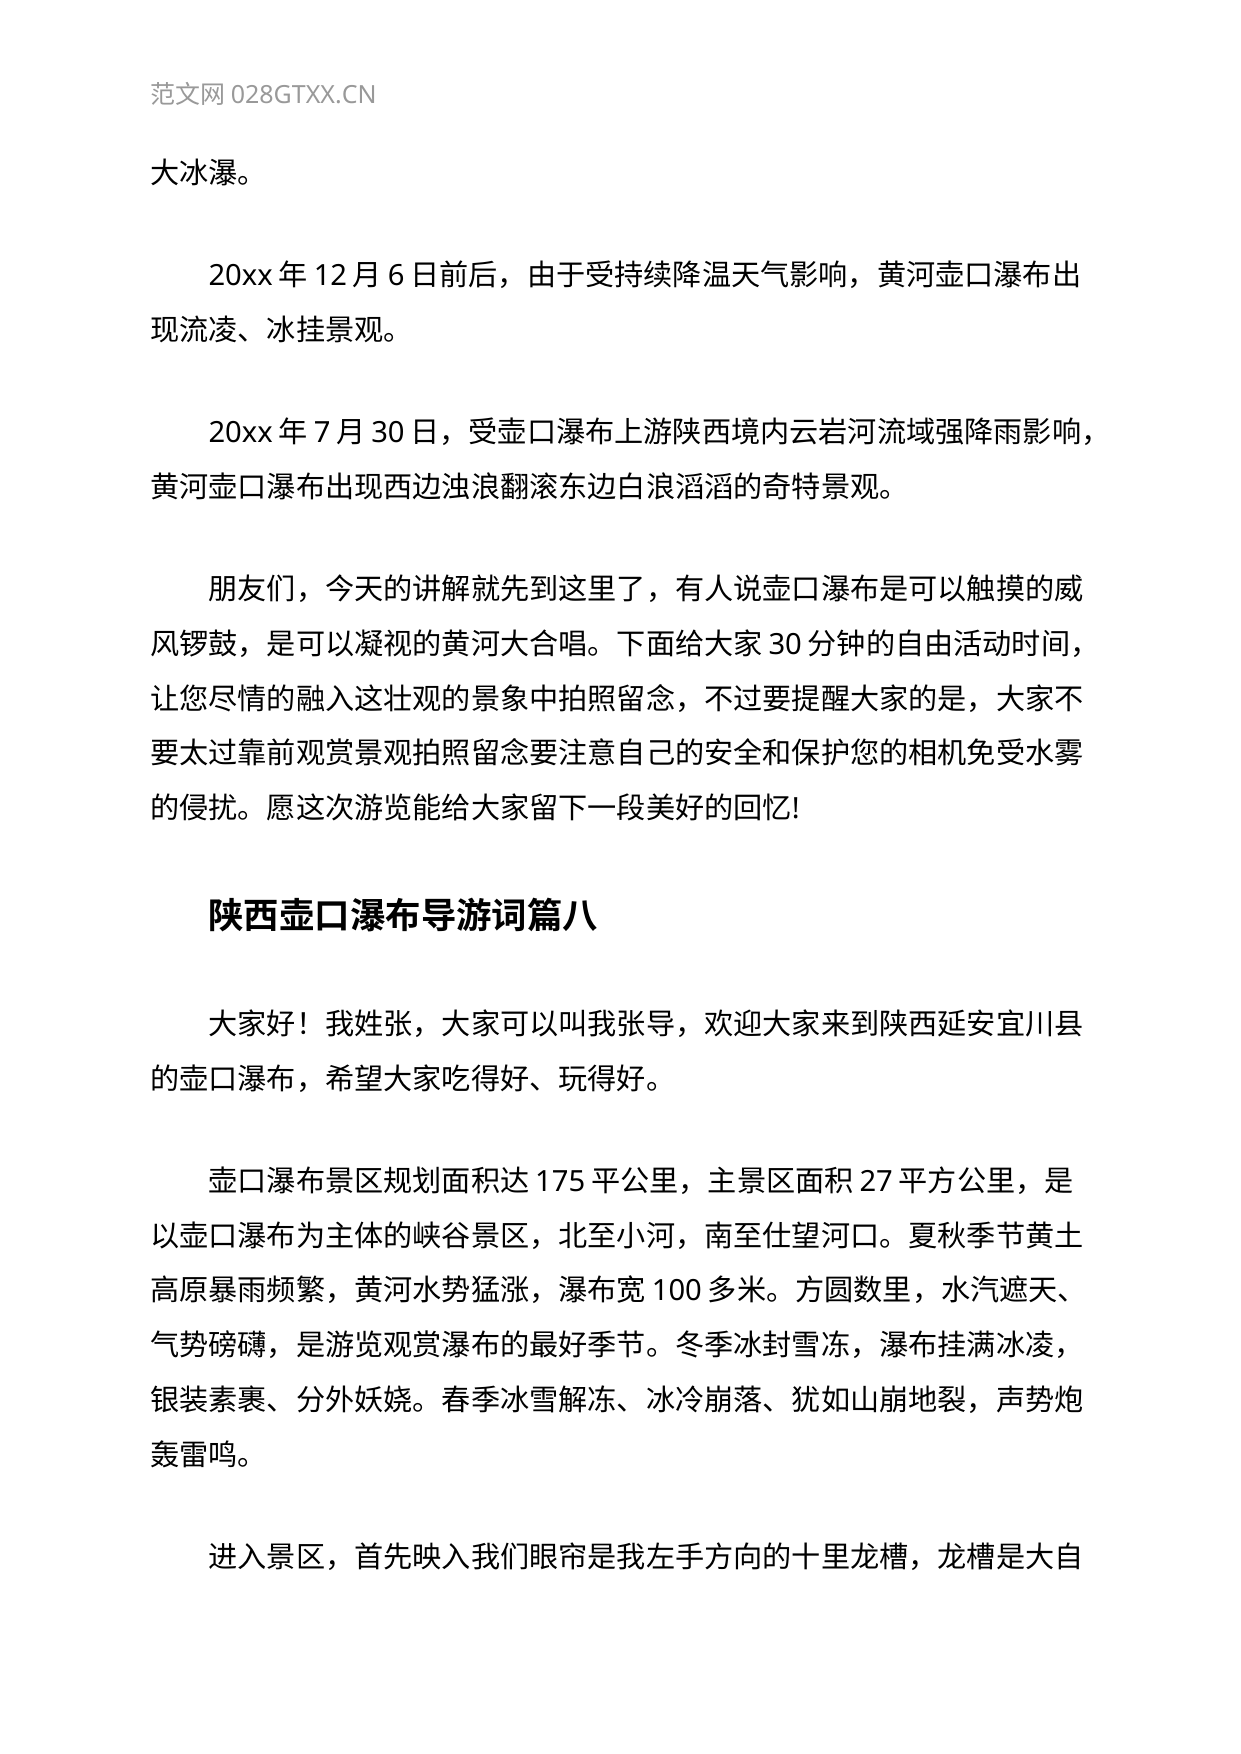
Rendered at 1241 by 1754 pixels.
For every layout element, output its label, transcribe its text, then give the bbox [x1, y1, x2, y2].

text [150, 150, 1090, 192]
text 大家好！我姓张，大家可以叫我张导，欢迎大家来到陕西延安宜川县的壶口瀑布，希望大家吃得好、玩得好。 [150, 1000, 1090, 1098]
text 20xx年12月6日前后，由于受持续降温天气影响，黄河壶口瀑布出现流凌、冰挂景观。 [150, 252, 1090, 349]
text 朋友们，今天的讲解就先到这里了，有人说壶口瀑布是可以触摸的威风锣鼓，是可以凝视的黄河大合唱。下面给大家30分钟的自由活动时间，让您尽情的融入这壮观的景象中拍照留念，不过要提醒大家的是，大家不要太过靠前观赏景观拍照留念要注意自己的安全和保护您的相机免受水雾的侵扰。愿这次游览能给大家留下一段美好的回忆! [150, 565, 1090, 827]
text 20xx年7月30日，受壶口瀑布上游陕西境内云岩河流域强降雨影响，黄河壶口瀑布出现西边浊浪翻滚东边白浪滔滔的奇特景观。 [150, 408, 1090, 506]
text 壶口瀑布景区规划面积达175平公里，主景区面积27平方公里，是以壶口瀑布为主体的峡谷景区，北至小河，南至仕望河口。夏秋季节黄土高原暴雨频繁，黄河水势猛涨，瀑布宽100多米。方圆数里，水汽遮天、气势磅礴，是游览观赏瀑布的最好季节。冬季冰封雪冻，瀑布挂满冰凌，银装素裹、分外妖娆。春季冰雪解冻、冰冷崩落、犹如山崩地裂，声势炮轰雷鸣。 [150, 1157, 1090, 1474]
text 陕西壶口瀑布导游词篇八 [150, 887, 1090, 938]
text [150, 1533, 1090, 1576]
